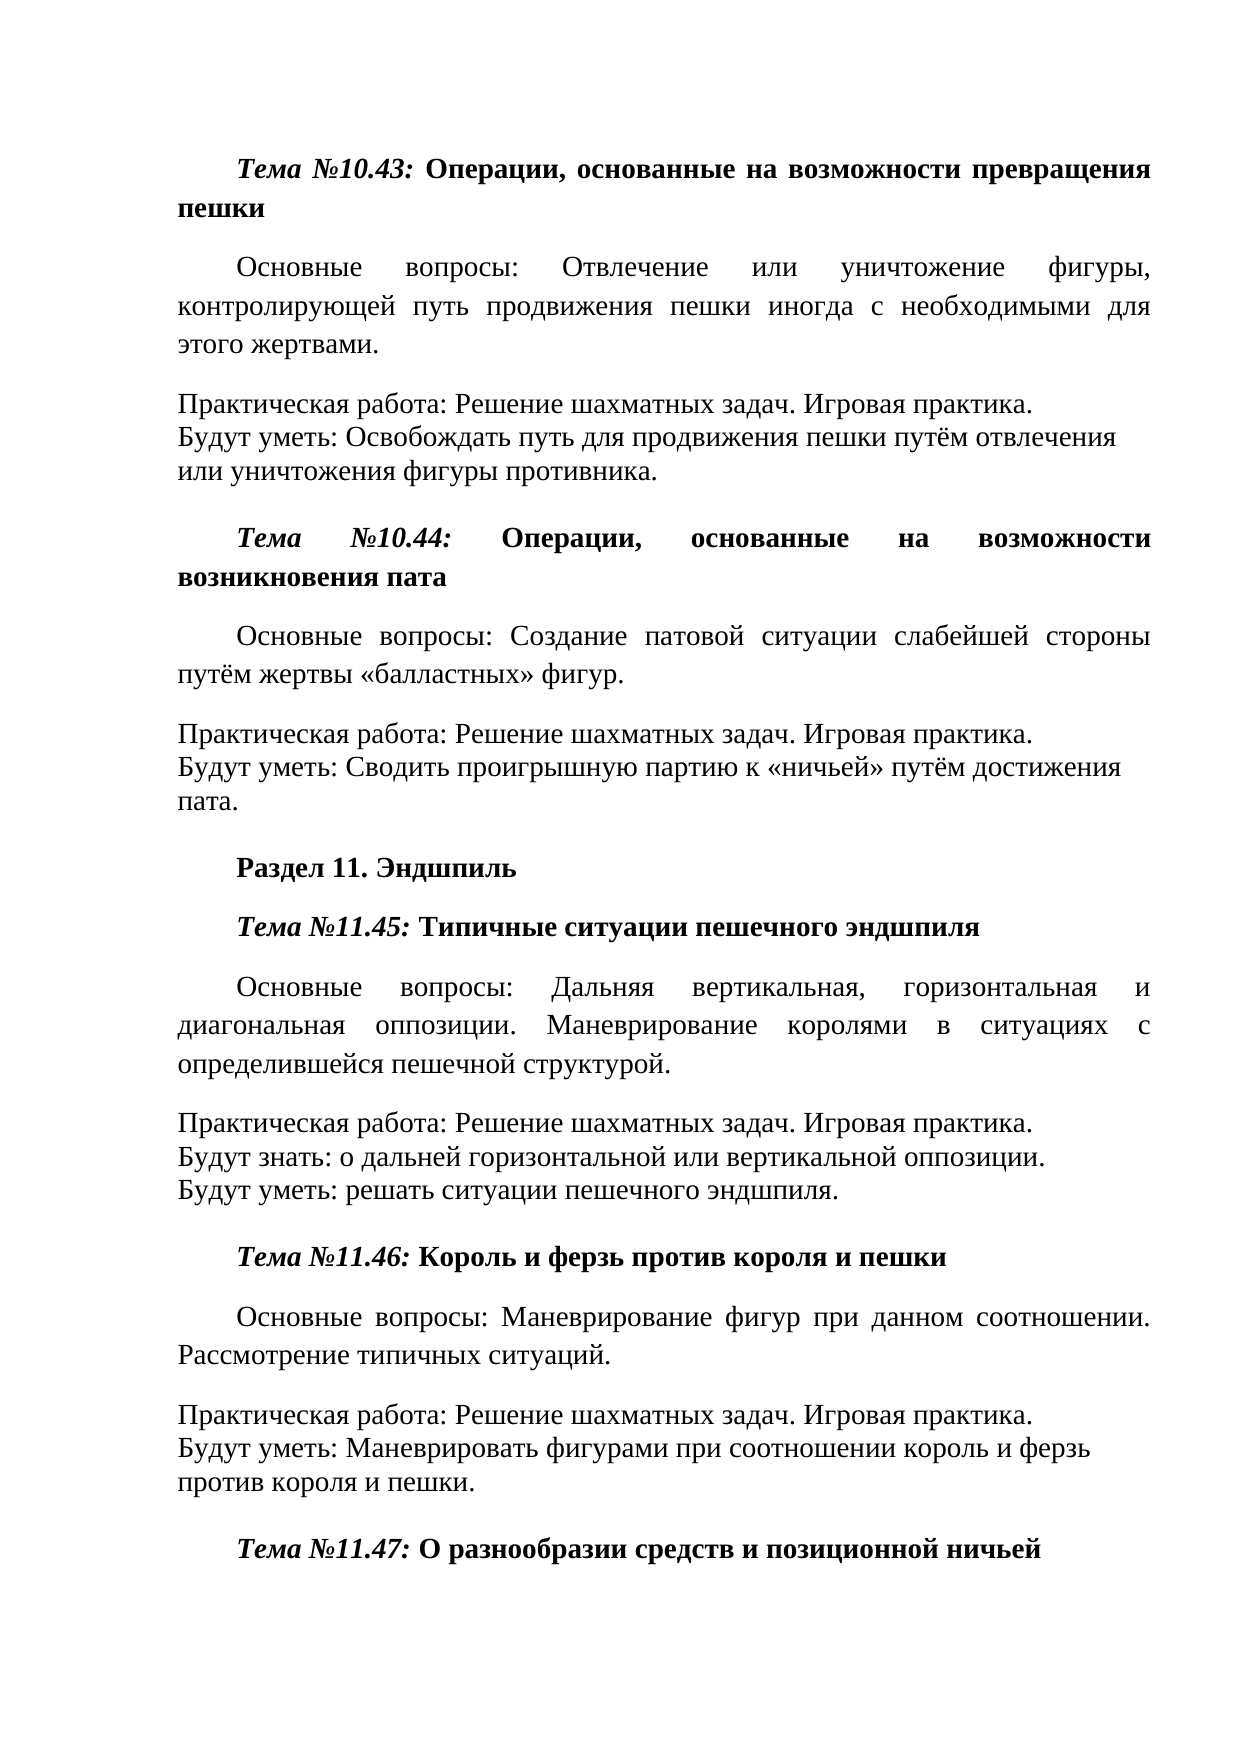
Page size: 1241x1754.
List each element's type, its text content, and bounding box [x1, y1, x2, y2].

text Основные вопросы: Дальняя вертикальная, горизонтальная и диагональная оппозиции. Маневрирование королями в ситуациях с определившейся пешечной структурой. [177, 969, 1152, 1079]
text Тема №10.44: Операции, основанные на возможности возникновения пата [177, 520, 1152, 592]
text Будут уметь: решать ситуации пешечного эндшпиля. [177, 1172, 1152, 1206]
text Практическая работа: Решение шахматных задач. Игровая практика. [177, 1105, 1152, 1139]
text Тема №11.46: Король и ферзь против короля и пешки [177, 1239, 1152, 1273]
text Раздел 11. Эндшпиль [177, 850, 1152, 884]
text Практическая работа: Решение шахматных задач. Игровая практика. [177, 716, 1152, 749]
text Основные вопросы: Создание патовой ситуации слабейшей стороны путём жертвы «балластных» фигур. [177, 618, 1152, 690]
text Тема №10.43: Операции, основанные на возможности превращения пешки [177, 152, 1152, 224]
text Будут знать: о дальней горизонтальной или вертикальной оппозиции. [177, 1139, 1152, 1172]
text Будут уметь: Сводить проигрышную партию к «ничьей» путём достижения пата. [177, 749, 1152, 817]
text Тема №11.45: Типичные ситуации пешечного эндшпиля [177, 909, 1152, 943]
text Основные вопросы: Маневрирование фигур при данном соотношении. Рассмотрение типичных ситуаций. [177, 1299, 1152, 1371]
text Будут уметь: Маневрировать фигурами при соотношении король и ферзь против короля и пешки. [177, 1430, 1152, 1497]
text Основные вопросы: Отвлечение или уничтожение фигуры, контролирующей путь продвижения пешки иногда с необходимыми для этого жертвами. [177, 249, 1152, 360]
text Практическая работа: Решение шахматных задач. Игровая практика. [177, 386, 1152, 419]
text Будут уметь: Освобождать путь для продвижения пешки путём отвлечения или уничтожения фигуры противника. [177, 419, 1152, 487]
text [177, 1397, 1152, 1430]
text Тема №11.47: О разнообразии средств и позиционной ничьей [177, 1531, 1152, 1564]
